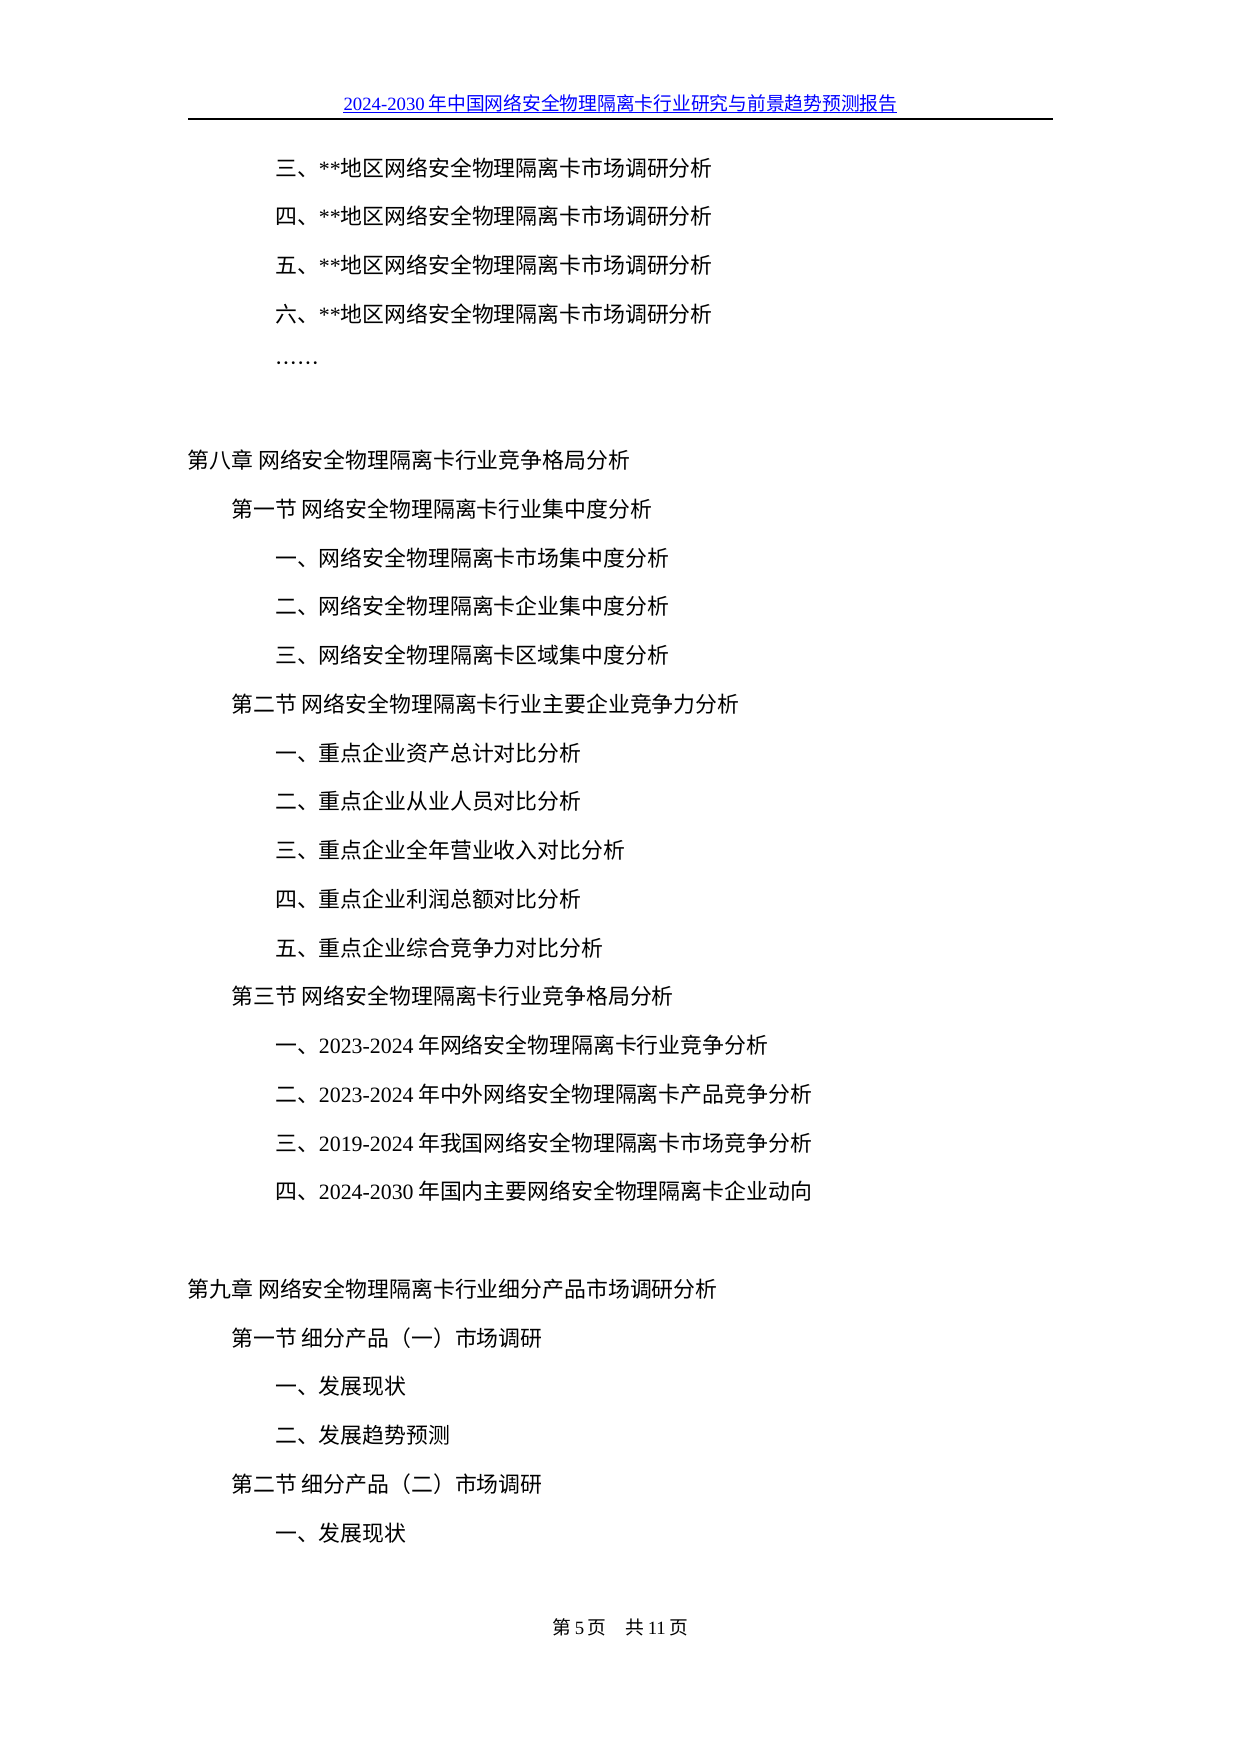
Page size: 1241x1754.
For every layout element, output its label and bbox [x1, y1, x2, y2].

text [187, 150, 1053, 1548]
